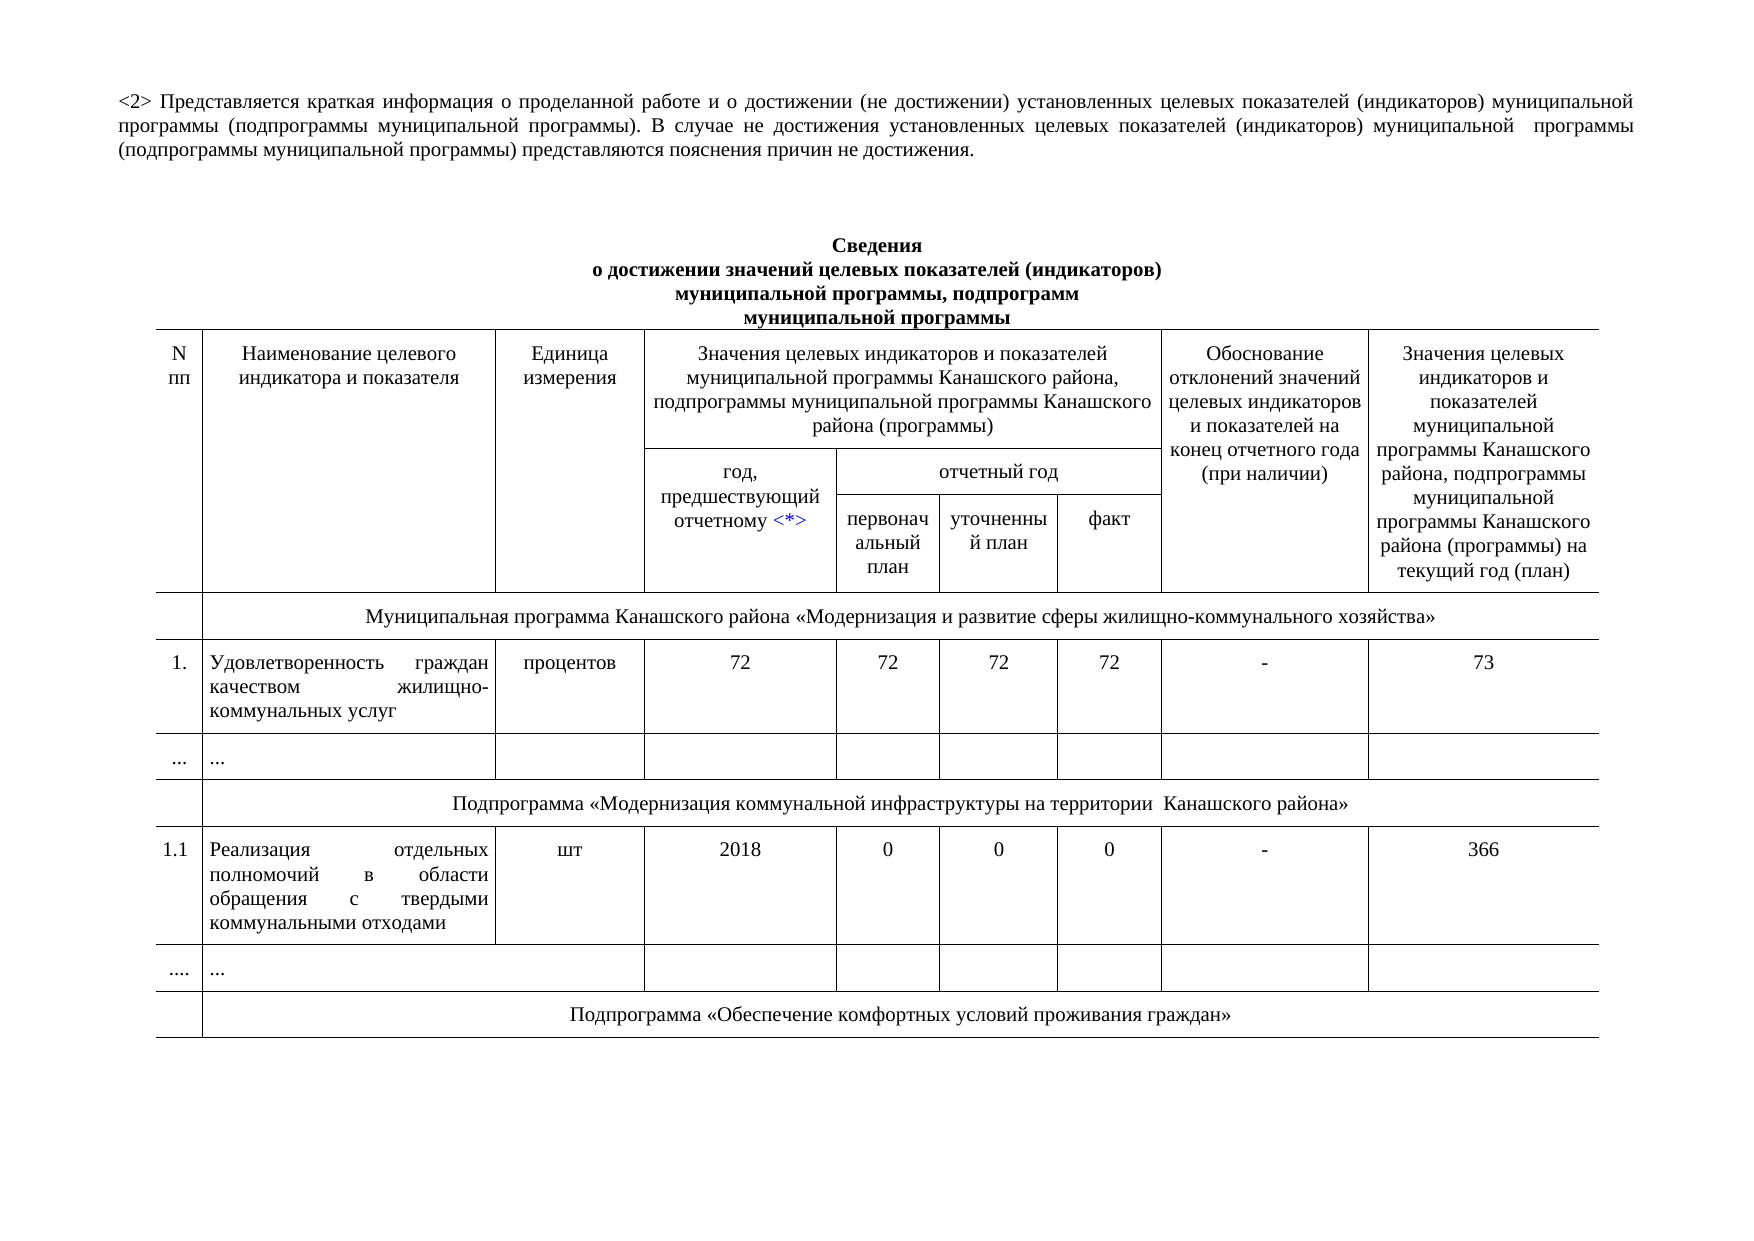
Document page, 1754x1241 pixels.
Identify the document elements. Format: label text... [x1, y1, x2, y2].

text <2> Представляется краткая информация о проделанной работе и о достижении (не достижении) установленных целевых показателей (индикаторов) муниципальной программы (подпрограммы муниципальной программы). В случае не достижения установленных целевых показателей (индикаторов) муниципальной программы (подпрограммы муниципальной программы) представляются пояснения причин не достижения. [118, 89, 1636, 161]
table_cell 72 [837, 640, 939, 733]
table_cell 72 [940, 640, 1057, 733]
table_cell Муниципальная программа Канашского района «Модернизация и развитие сферы жилищно-коммунального хозяйства» [203, 593, 1598, 638]
table_cell 366 [1369, 827, 1598, 944]
table_cell 1.1 [156, 827, 202, 944]
table_cell 72 [1058, 640, 1161, 733]
table_cell первоначальный план [837, 495, 939, 592]
table_header N пп [156, 330, 202, 592]
table_cell - [1162, 640, 1368, 733]
table_cell [645, 734, 836, 779]
table_cell [837, 734, 939, 779]
text о достижении значений целевых показателей (индикаторов) [118, 257, 1636, 281]
text Сведения [118, 233, 1636, 257]
table_cell - [1162, 827, 1368, 944]
table_cell год, предшествующий отчетному <*> [645, 449, 836, 592]
table_header Значения целевых индикаторов и показателей муниципальной программы Канашского района, подпрограммы муниципальной программы Канашского района (программы) [645, 330, 1161, 448]
table_cell Подпрограмма «Обеспечение комфортных условий проживания граждан» [203, 992, 1598, 1037]
table_header Значения целевых индикаторов и показателей муниципальной программы Канашского района, подпрограммы муниципальной программы Канашского района (программы) на текущий год (план) [1369, 330, 1598, 592]
table_header Обоснование отклонений значений целевых индикаторов и показателей на конец отчетного года (при наличии) [1162, 330, 1368, 592]
table_cell Подпрограмма «Модернизация коммунальной инфраструктуры на территории Канашского района» [203, 780, 1598, 826]
table_cell [496, 734, 644, 779]
table_cell [1369, 734, 1598, 779]
table_cell 0 [1058, 827, 1161, 944]
table_cell [156, 992, 202, 1037]
table_cell 0 [940, 827, 1057, 944]
table_cell ... [203, 945, 644, 991]
table_cell 2018 [645, 827, 836, 944]
text муниципальной программы [118, 305, 1636, 329]
table_cell [837, 945, 939, 991]
table_cell [1058, 734, 1161, 779]
table_cell Удовлетворенность граждан качеством жилищно-коммунальных услуг [203, 640, 495, 733]
table_cell 0 [837, 827, 939, 944]
table_cell процентов [496, 640, 644, 733]
table_cell [156, 780, 202, 826]
text муниципальной программы, подпрограмм [118, 281, 1636, 305]
table_cell ... [203, 734, 495, 779]
table_cell 1. [156, 640, 202, 733]
table_cell [1369, 945, 1598, 991]
table_cell ... [156, 734, 202, 779]
table_cell [940, 945, 1057, 991]
table_cell [1162, 734, 1368, 779]
table_cell [1162, 945, 1368, 991]
table_cell факт [1058, 495, 1161, 592]
table_cell .... [156, 945, 202, 991]
table_cell [1058, 945, 1161, 991]
table_header Наименование целевого индикатора и показателя [203, 330, 495, 592]
table_cell Реализация отдельных полномочий в области обращения с твердыми коммунальными отходами [203, 827, 495, 944]
table_header Единица измерения [496, 330, 644, 592]
table_cell [645, 945, 836, 991]
table_cell [156, 593, 202, 638]
table_cell 72 [645, 640, 836, 733]
table_cell отчетный год [837, 449, 1161, 494]
table_cell уточненный план [940, 495, 1057, 592]
table_cell шт [496, 827, 644, 944]
table_cell [940, 734, 1057, 779]
table_cell 73 [1369, 640, 1598, 733]
